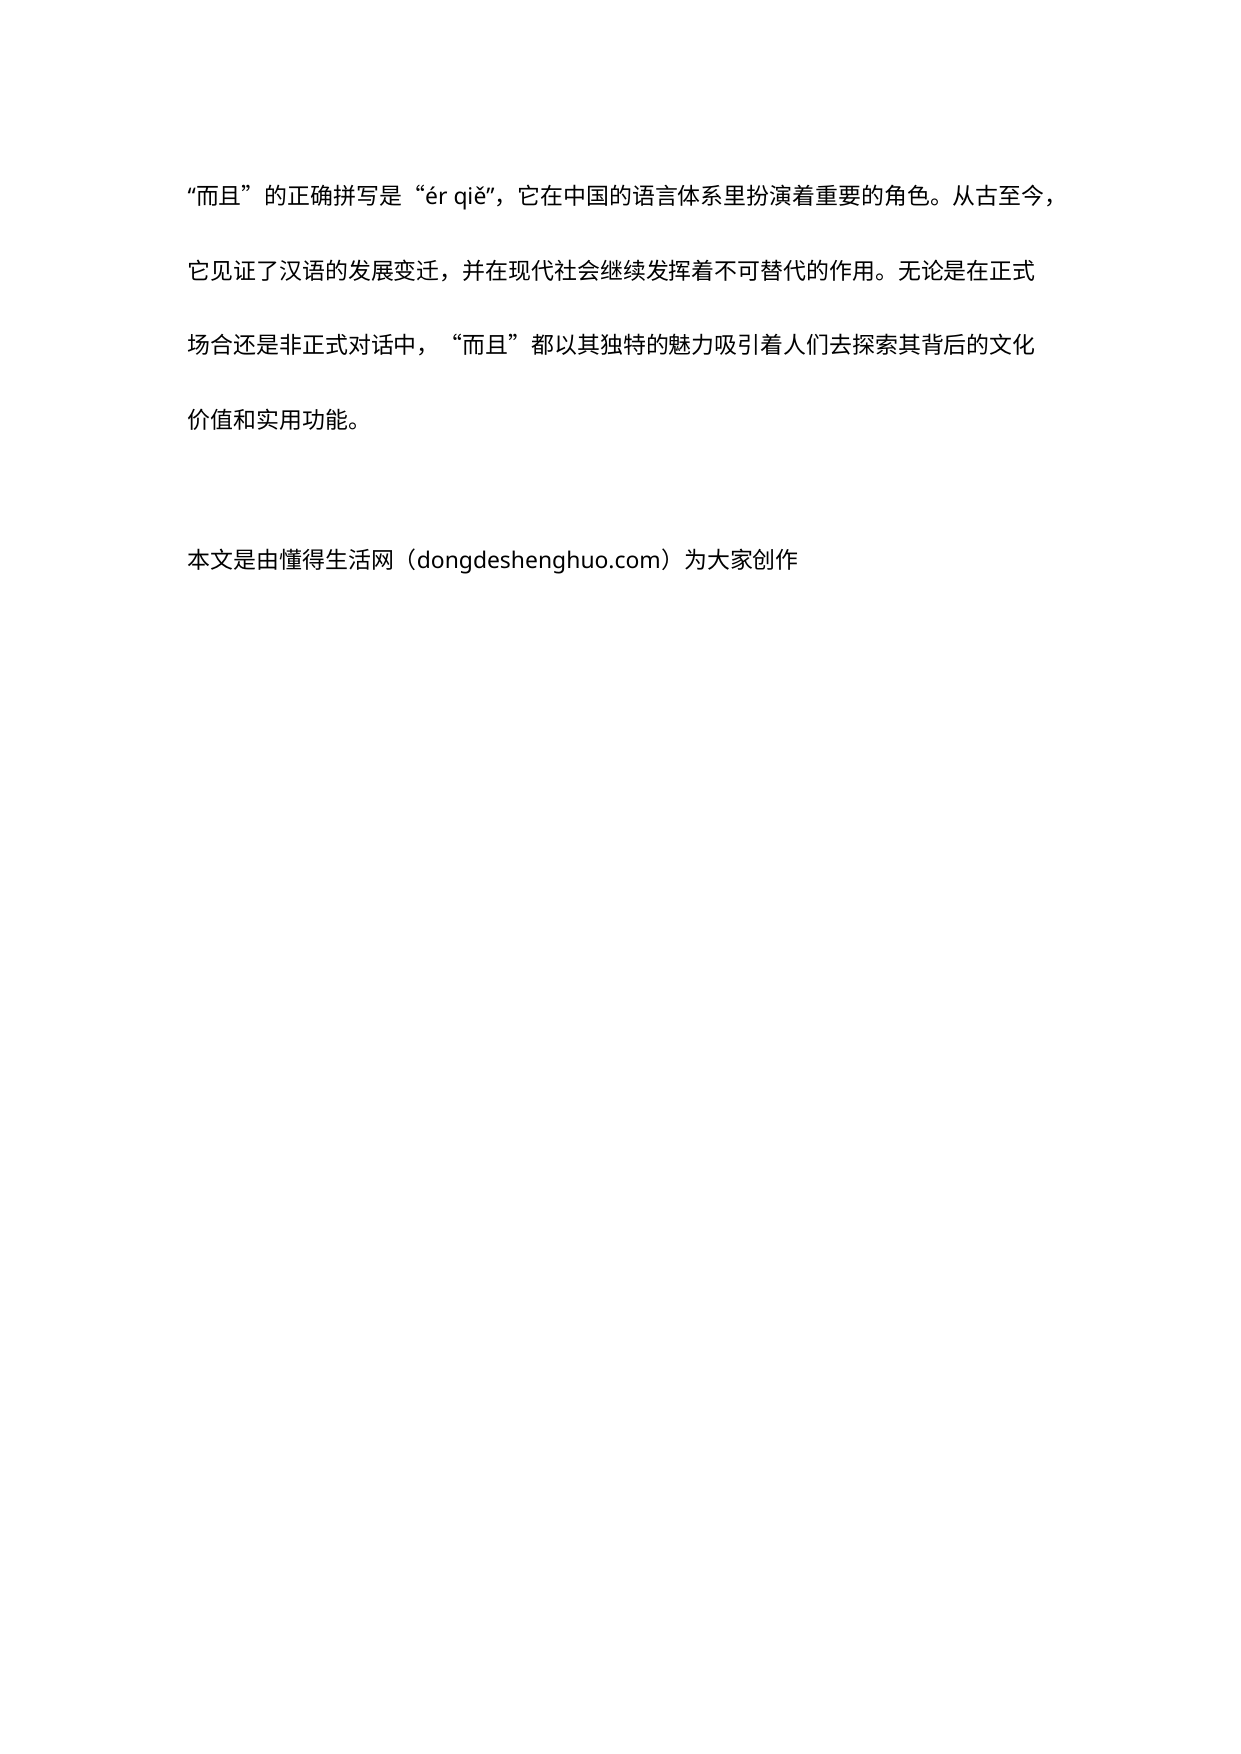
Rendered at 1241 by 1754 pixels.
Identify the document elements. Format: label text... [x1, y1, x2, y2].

text 本文是由懂得生活网（dongdeshenghuo.com）为大家创作 [187, 526, 1053, 591]
text “而且”的正确拼写是“ér qiě”，它在中国的语言体系里扮演着重要的角色。从古至今，它见证了汉语的发展变迁，并在现代社会继续发挥着不可替代的作用。无论是在正式场合还是非正式对话中，“而且”都以其独特的魅力吸引着人们去探索其背后的文化价值和实用功能。 [187, 162, 1053, 451]
